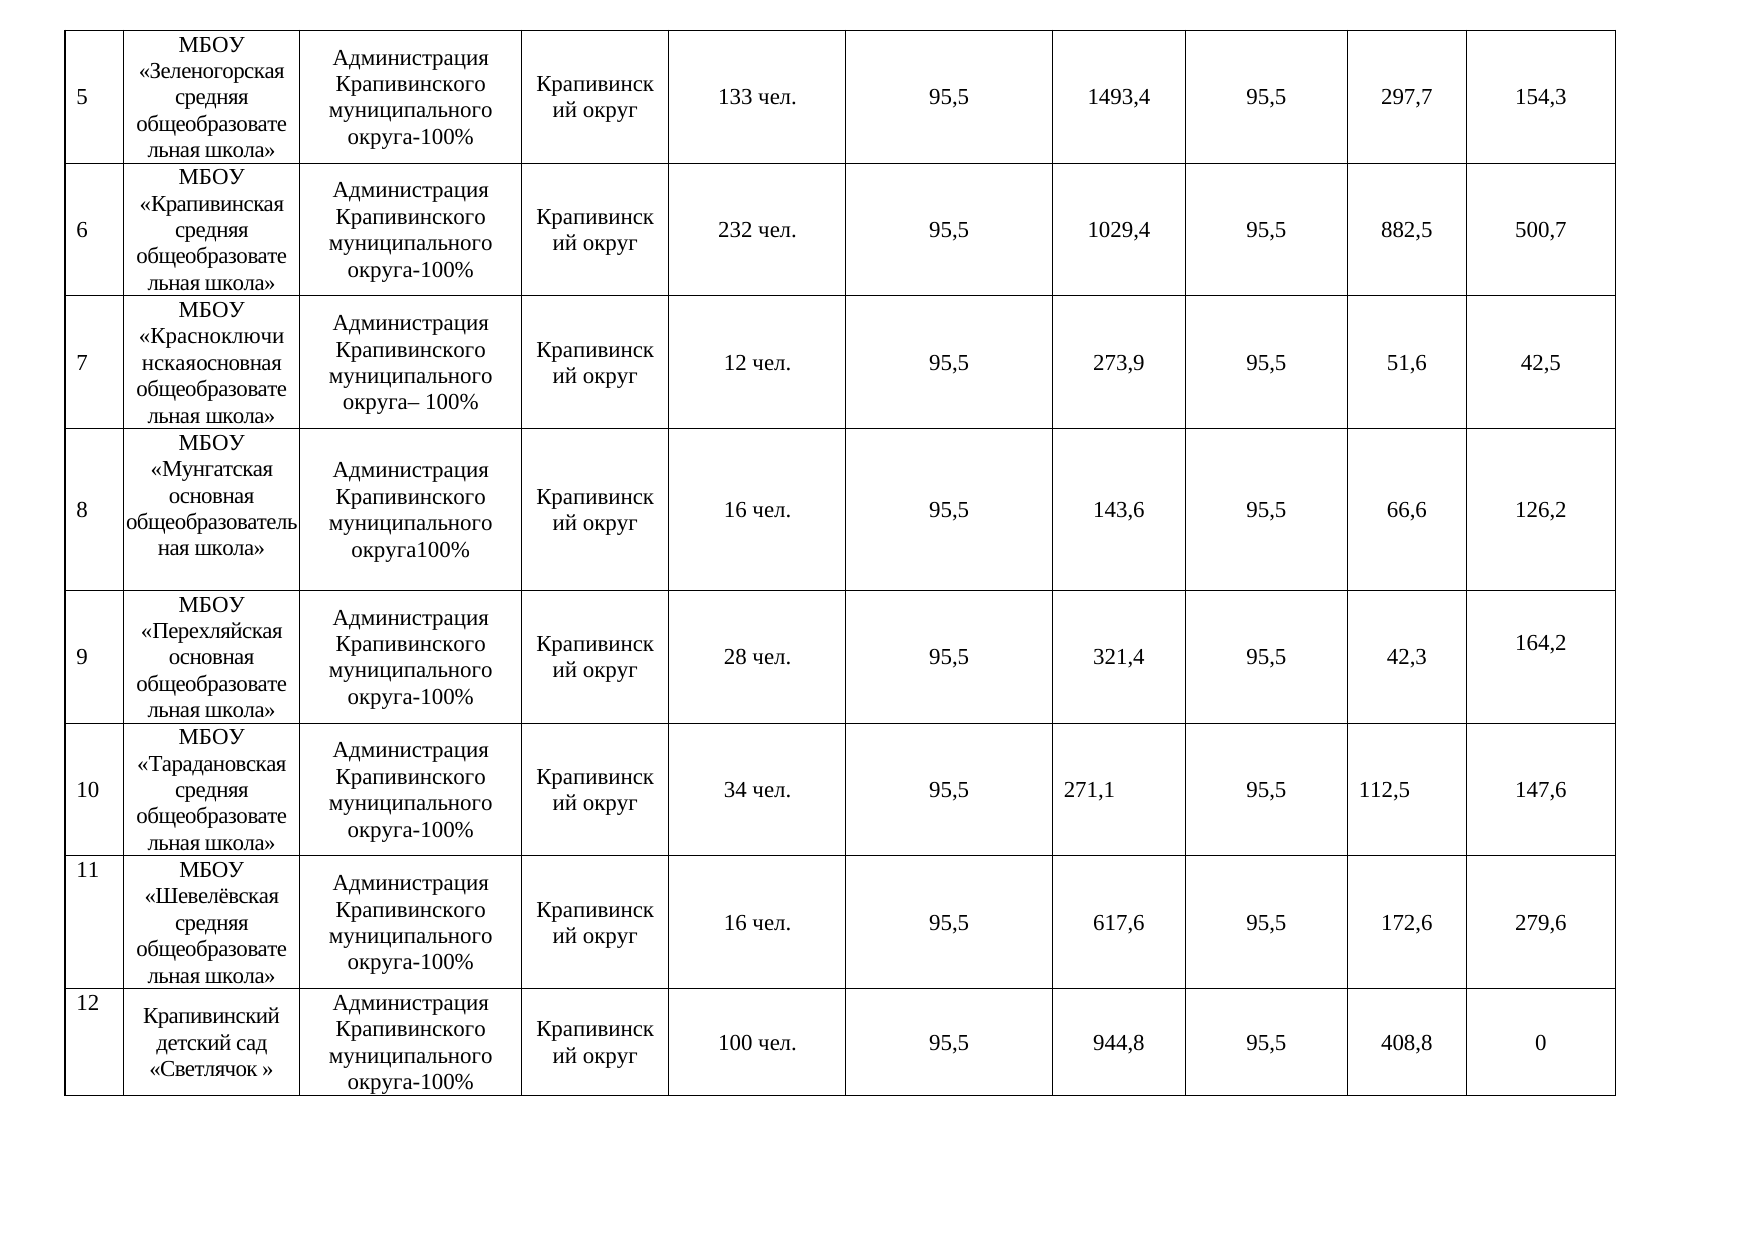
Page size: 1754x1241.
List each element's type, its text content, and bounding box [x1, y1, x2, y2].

table_cell 95,5 [846, 296, 1052, 428]
table_cell 42,3 [1348, 591, 1466, 722]
table_cell 944,8 [1053, 989, 1185, 1094]
table_cell МБОУ «Тарадановская средняя общеобразовательная школа» [124, 724, 299, 855]
table_cell 10 [66, 724, 123, 855]
table_cell Администрация Крапивинского муниципального округа-100% [300, 164, 521, 295]
table_cell 172,6 [1348, 856, 1466, 988]
table_cell 164,2 [1467, 591, 1615, 722]
table_cell 95,5 [846, 164, 1052, 295]
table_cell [300, 856, 521, 988]
table_cell 500,7 [1467, 164, 1615, 295]
table_cell 273,9 [1053, 296, 1185, 428]
table_cell 95,5 [1186, 856, 1347, 988]
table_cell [300, 989, 521, 1094]
table_cell 95,5 [846, 31, 1052, 162]
table_cell 95,5 [1186, 164, 1347, 295]
table_cell 95,5 [846, 989, 1052, 1094]
table_cell Администрация Крапивинского муниципального округа– 100% [300, 296, 521, 428]
table_cell 95,5 [1186, 724, 1347, 855]
table_cell 408,8 [1348, 989, 1466, 1094]
table_cell 66,6 [1348, 429, 1466, 589]
table_cell 12 чел. [669, 296, 845, 428]
table_cell Крапивинский округ [522, 429, 668, 589]
table_cell 1493,4 [1053, 31, 1185, 162]
table_cell 0 [1467, 989, 1615, 1094]
table_cell 95,5 [846, 429, 1052, 589]
table_cell 6 [66, 164, 123, 295]
table_cell 7 [66, 296, 123, 428]
table_cell 95,5 [1186, 989, 1347, 1094]
table_cell 279,6 [1467, 856, 1615, 988]
table_cell 126,2 [1467, 429, 1615, 589]
table_cell 12 [66, 989, 123, 1094]
table_cell 95,5 [1186, 591, 1347, 722]
table_cell 321,4 [1053, 591, 1185, 722]
table_cell 143,6 [1053, 429, 1185, 589]
table_cell Администрация Крапивинского муниципального округа100% [300, 429, 521, 589]
table_cell Администрация Крапивинского муниципального округа-100% [300, 591, 521, 722]
table_cell 5 [66, 31, 123, 162]
table_cell 133 чел. [669, 31, 845, 162]
table_cell МБОУ «Красноключинскаяосновная общеобразовательная школа» [124, 296, 299, 428]
table_cell 95,5 [846, 591, 1052, 722]
table_cell Крапивинский детский сад «Светлячок » [124, 989, 299, 1094]
table_cell МБОУ «Перехляйская основная общеобразовательная школа» [124, 591, 299, 722]
table_cell МБОУ «Шевелёвская средняя общеобразовательная школа» [124, 856, 299, 988]
table_cell 28 чел. [669, 591, 845, 722]
table_cell 297,7 [1348, 31, 1466, 162]
table_cell 232 чел. [669, 164, 845, 295]
table_cell 95,5 [1186, 429, 1347, 589]
table_cell Крапивинский округ [522, 724, 668, 855]
table_cell 16 чел. [669, 429, 845, 589]
table_cell 95,5 [1186, 31, 1347, 162]
table_cell 42,5 [1467, 296, 1615, 428]
table_cell МБОУ «Крапивинская средняя общеобразовательная школа» [124, 164, 299, 295]
table_cell 51,6 [1348, 296, 1466, 428]
table_cell 95,5 [846, 724, 1052, 855]
table_cell Крапивинский округ [522, 989, 668, 1094]
table_cell 1029,4 [1053, 164, 1185, 295]
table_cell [300, 31, 521, 162]
table_cell 154,3 [1467, 31, 1615, 162]
table_cell Администрация Крапивинского муниципального округа-100% [300, 724, 521, 855]
table_cell Крапивинский округ [522, 31, 668, 162]
table_cell 882,5 [1348, 164, 1466, 295]
table_cell Крапивинский округ [522, 296, 668, 428]
table_cell 147,6 [1467, 724, 1615, 855]
table_cell Крапивинский округ [522, 591, 668, 722]
table_cell Крапивинский округ [522, 164, 668, 295]
table_cell МБОУ «Зеленогорская средняя общеобразовательная школа» [124, 31, 299, 162]
table_cell 9 [66, 591, 123, 722]
table_cell 95,5 [1186, 296, 1347, 428]
table_cell 112,5 [1348, 724, 1466, 855]
table_cell 617,6 [1053, 856, 1185, 988]
table_cell 100 чел. [669, 989, 845, 1094]
table_cell 8 [66, 429, 123, 589]
table_cell Крапивинский округ [522, 856, 668, 988]
table_cell МБОУ «Мунгатская основная общеобразовательная школа» [124, 429, 299, 589]
table_cell 11 [66, 856, 123, 988]
table_cell 34 чел. [669, 724, 845, 855]
table_cell 16 чел. [669, 856, 845, 988]
table_cell 271,1 [1053, 724, 1185, 855]
table_cell 95,5 [846, 856, 1052, 988]
